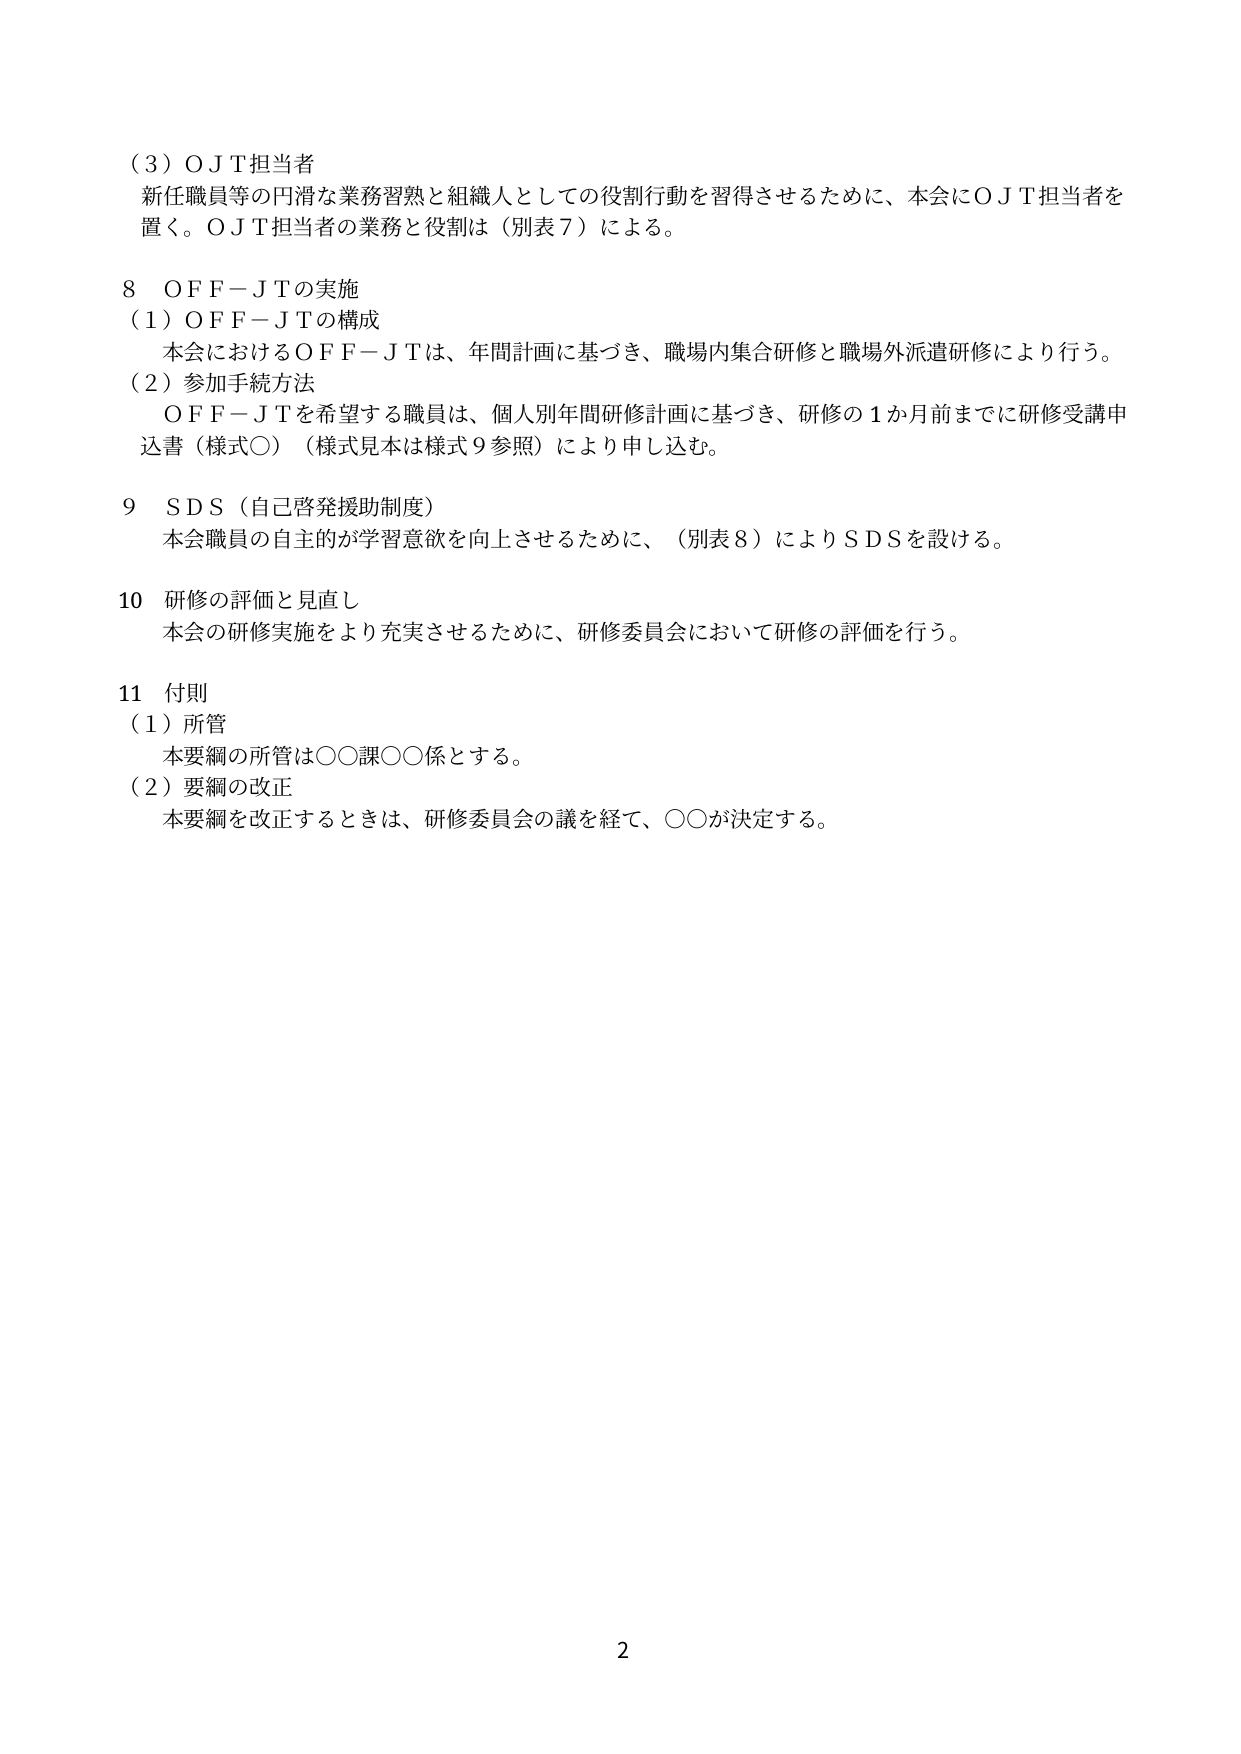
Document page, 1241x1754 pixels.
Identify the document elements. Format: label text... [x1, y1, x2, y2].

text 本会の研修実施をより充実させるために、研修委員会において研修の評価を行う。 [118, 615, 1128, 646]
text 本要綱を改正するときは、研修委員会の議を経て、○○が決定する。 [118, 802, 1128, 833]
text 本会職員の自主的が学習意欲を向上させるために、（別表８）によりＳＤＳを設ける。 [118, 522, 1128, 553]
text （２）要綱の改正 [118, 771, 1128, 802]
text （１）ＯＦＦ－ＪＴの構成 [118, 303, 1128, 335]
text （２）参加手続方法 [118, 366, 1128, 398]
text 新任職員等の円滑な業務習熟と組織人としての役割行動を習得させるために、本会にＯＪＴ担当者を置く。ＯＪＴ担当者の業務と役割は（別表７）による。 [118, 179, 1128, 242]
text ８ ＯＦＦ－ＪＴの実施 [118, 272, 1128, 303]
text 本会におけるＯＦＦ－ＪＴは、年間計画に基づき、職場内集合研修と職場外派遣研修により行う。 [118, 335, 1128, 366]
text （３）ＯＪＴ担当者 [118, 148, 1128, 179]
text ９ ＳＤＳ（自己啓発援助制度） [118, 491, 1128, 522]
text ＯＦＦ－ＪＴを希望する職員は、個人別年間研修計画に基づき、研修の1か月前までに研修受講申込書（様式○）（様式見本は様式９参照）により申し込む。 [118, 398, 1128, 461]
text 本要綱の所管は○○課○○係とする。 [118, 739, 1128, 771]
text （１）所管 [118, 708, 1128, 739]
text 11 付則 [118, 676, 1128, 708]
text 10 研修の評価と見直し [118, 583, 1128, 615]
